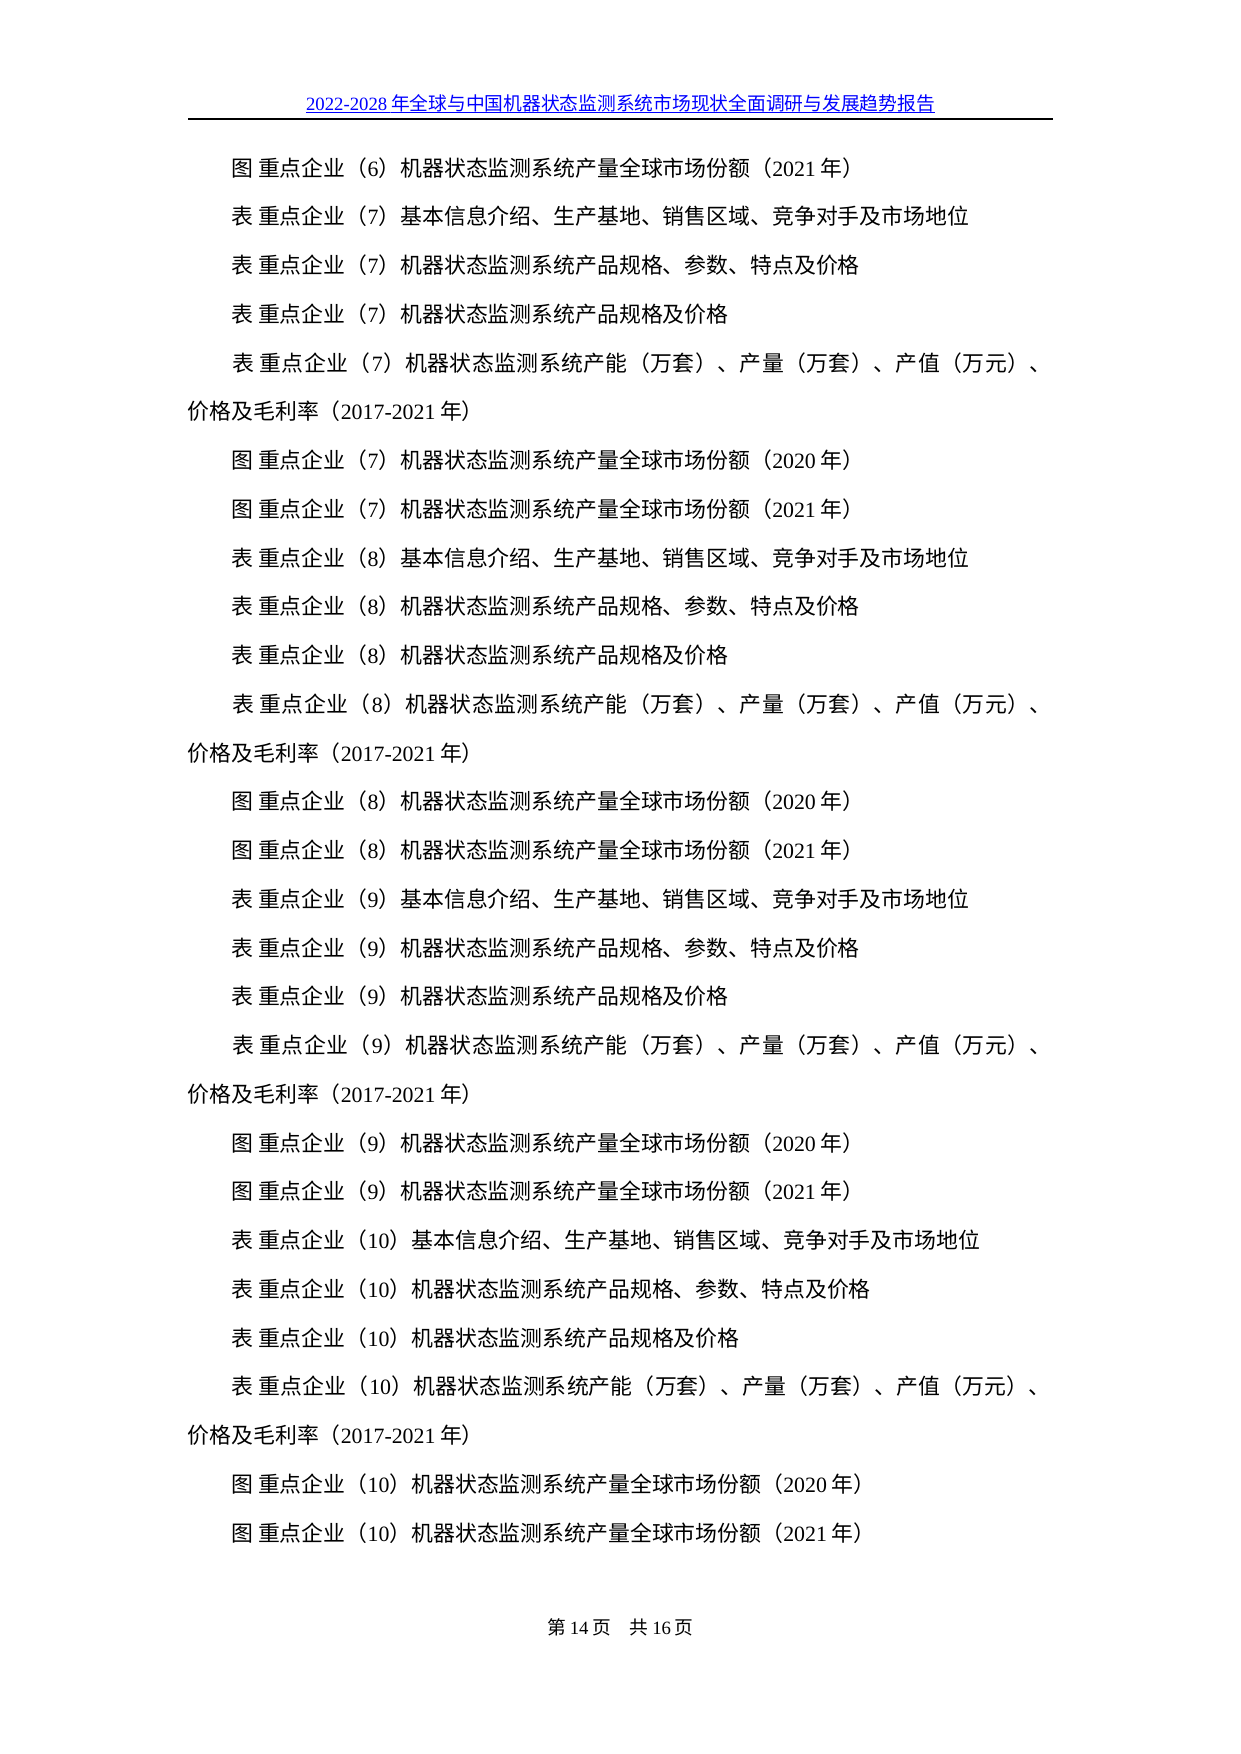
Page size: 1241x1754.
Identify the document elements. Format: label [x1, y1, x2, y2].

text [187, 150, 1053, 1548]
